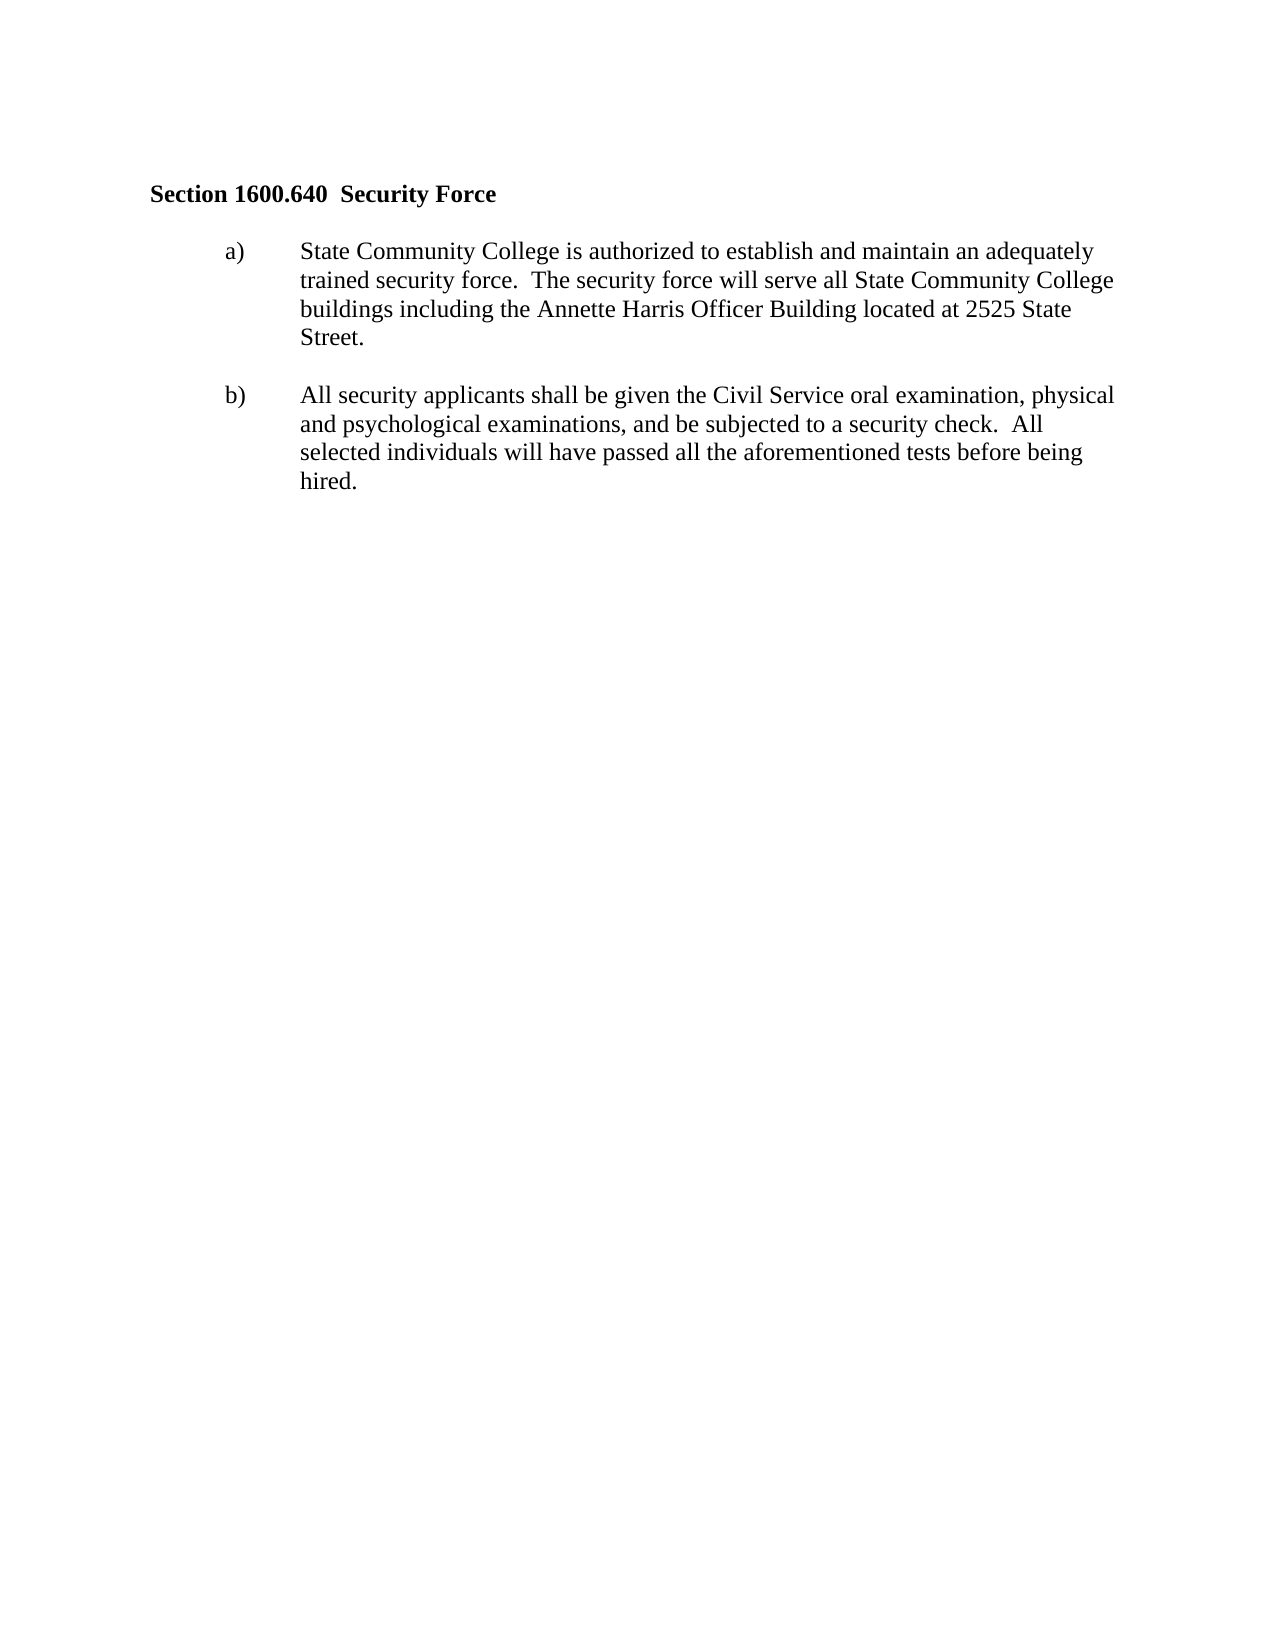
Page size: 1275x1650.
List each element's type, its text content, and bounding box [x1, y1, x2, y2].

text Section 1600.640 Security Force [150, 179, 1125, 207]
text a) State Community College is authorized to establish and maintain an adequately trained security force. The security force will serve all State Community College buildings including the Annette Harris Officer Building located at 2525 State Street. [225, 236, 1125, 351]
text b) All security applicants shall be given the Civil Service oral examination, physical and psychological examinations, and be subjected to a security check. All selected individuals will have passed all the aforementioned tests before being hired. [225, 380, 1125, 495]
